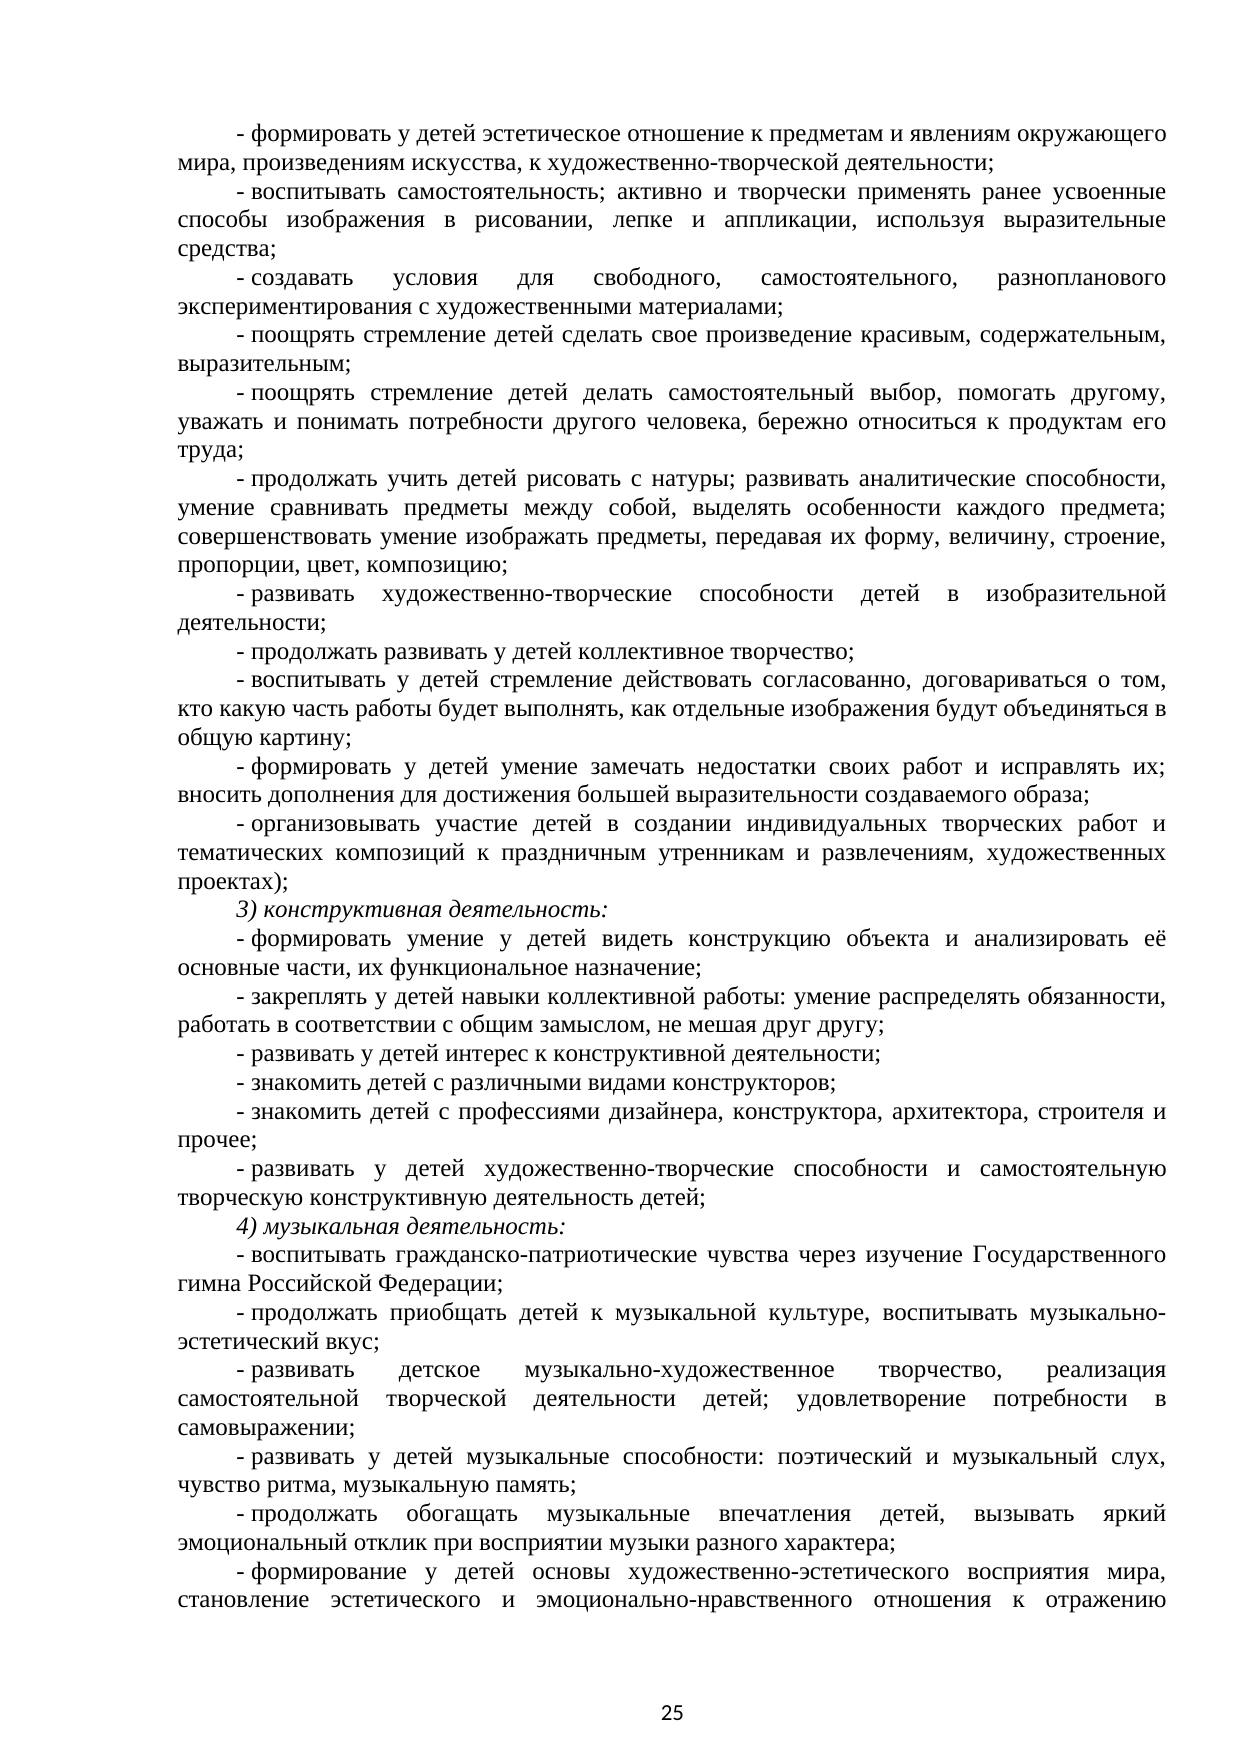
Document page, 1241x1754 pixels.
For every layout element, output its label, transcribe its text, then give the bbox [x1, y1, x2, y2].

text - развивать у детей интерес к конструктивной деятельности; [177, 1038, 1167, 1067]
text - закреплять у детей навыки коллективной работы: умение распределять обязанности, работать в соответствии с общим замыслом, не мешая друг другу; [177, 981, 1167, 1038]
text - поощрять стремление детей сделать свое произведение красивым, содержательным, выразительным; [177, 319, 1167, 377]
text - развивать художественно-творческие способности детей в изобразительной деятельности; [177, 578, 1167, 636]
text - продолжать обогащать музыкальные впечатления детей, вызывать яркий эмоциональный отклик при восприятии музыки разного характера; [177, 1498, 1167, 1556]
text - формировать у детей умение замечать недостатки своих работ и исправлять их; вносить дополнения для достижения большей выразительности создаваемого образа; [177, 751, 1167, 808]
text - воспитывать у детей стремление действовать согласованно, договариваться о том, кто какую часть работы будет выполнять, как отдельные изображения будут объединяться в общую картину; [177, 664, 1167, 751]
text - развивать у детей музыкальные способности: поэтический и музыкальный слух, чувство ритма, музыкальную память; [177, 1441, 1167, 1498]
text - знакомить детей с различными видами конструкторов; [177, 1067, 1167, 1096]
text - организовывать участие детей в создании индивидуальных творческих работ и тематических композиций к праздничным утренникам и развлечениям, художественных проектах); [177, 808, 1167, 894]
text - поощрять стремление детей делать самостоятельный выбор, помогать другому, уважать и понимать потребности другого человека, бережно относиться к продуктам его труда; [177, 377, 1167, 463]
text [177, 1556, 1167, 1613]
text - развивать детское музыкально-художественное творчество, реализация самостоятельной творческой деятельности детей; удовлетворение потребности в самовыражении; [177, 1354, 1167, 1441]
text - формировать умение у детей видеть конструкцию объекта и анализировать её основные части, их функциональное назначение; [177, 923, 1167, 981]
text 3) конструктивная деятельность: [177, 894, 1167, 923]
text - создавать условия для свободного, самостоятельного, разнопланового экспериментирования с художественными материалами; [177, 262, 1167, 319]
text - воспитывать самостоятельность; активно и творчески применять ранее усвоенные способы изображения в рисовании, лепке и аппликации, используя выразительные средства; [177, 176, 1167, 262]
text - развивать у детей художественно-творческие способности и самостоятельную творческую конструктивную деятельность детей; [177, 1153, 1167, 1211]
text - продолжать развивать у детей коллективное творчество; [177, 636, 1167, 664]
text - знакомить детей с профессиями дизайнера, конструктора, архитектора, строителя и прочее; [177, 1096, 1167, 1153]
text - воспитывать гражданско-патриотические чувства через изучение Государственного гимна Российской Федерации; [177, 1239, 1167, 1297]
text 4) музыкальная деятельность: [177, 1211, 1167, 1239]
text - продолжать приобщать детей к музыкальной культуре, воспитывать музыкально-эстетический вкус; [177, 1297, 1167, 1354]
text - формировать у детей эстетическое отношение к предметам и явлениям окружающего мира, произведениям искусства, к художественно-творческой деятельности; [177, 118, 1167, 176]
text - продолжать учить детей рисовать с натуры; развивать аналитические способности, умение сравнивать предметы между собой, выделять особенности каждого предмета; совершенствовать умение изображать предметы, передавая их форму, величину, строение, пропорции, цвет, композицию; [177, 463, 1167, 578]
